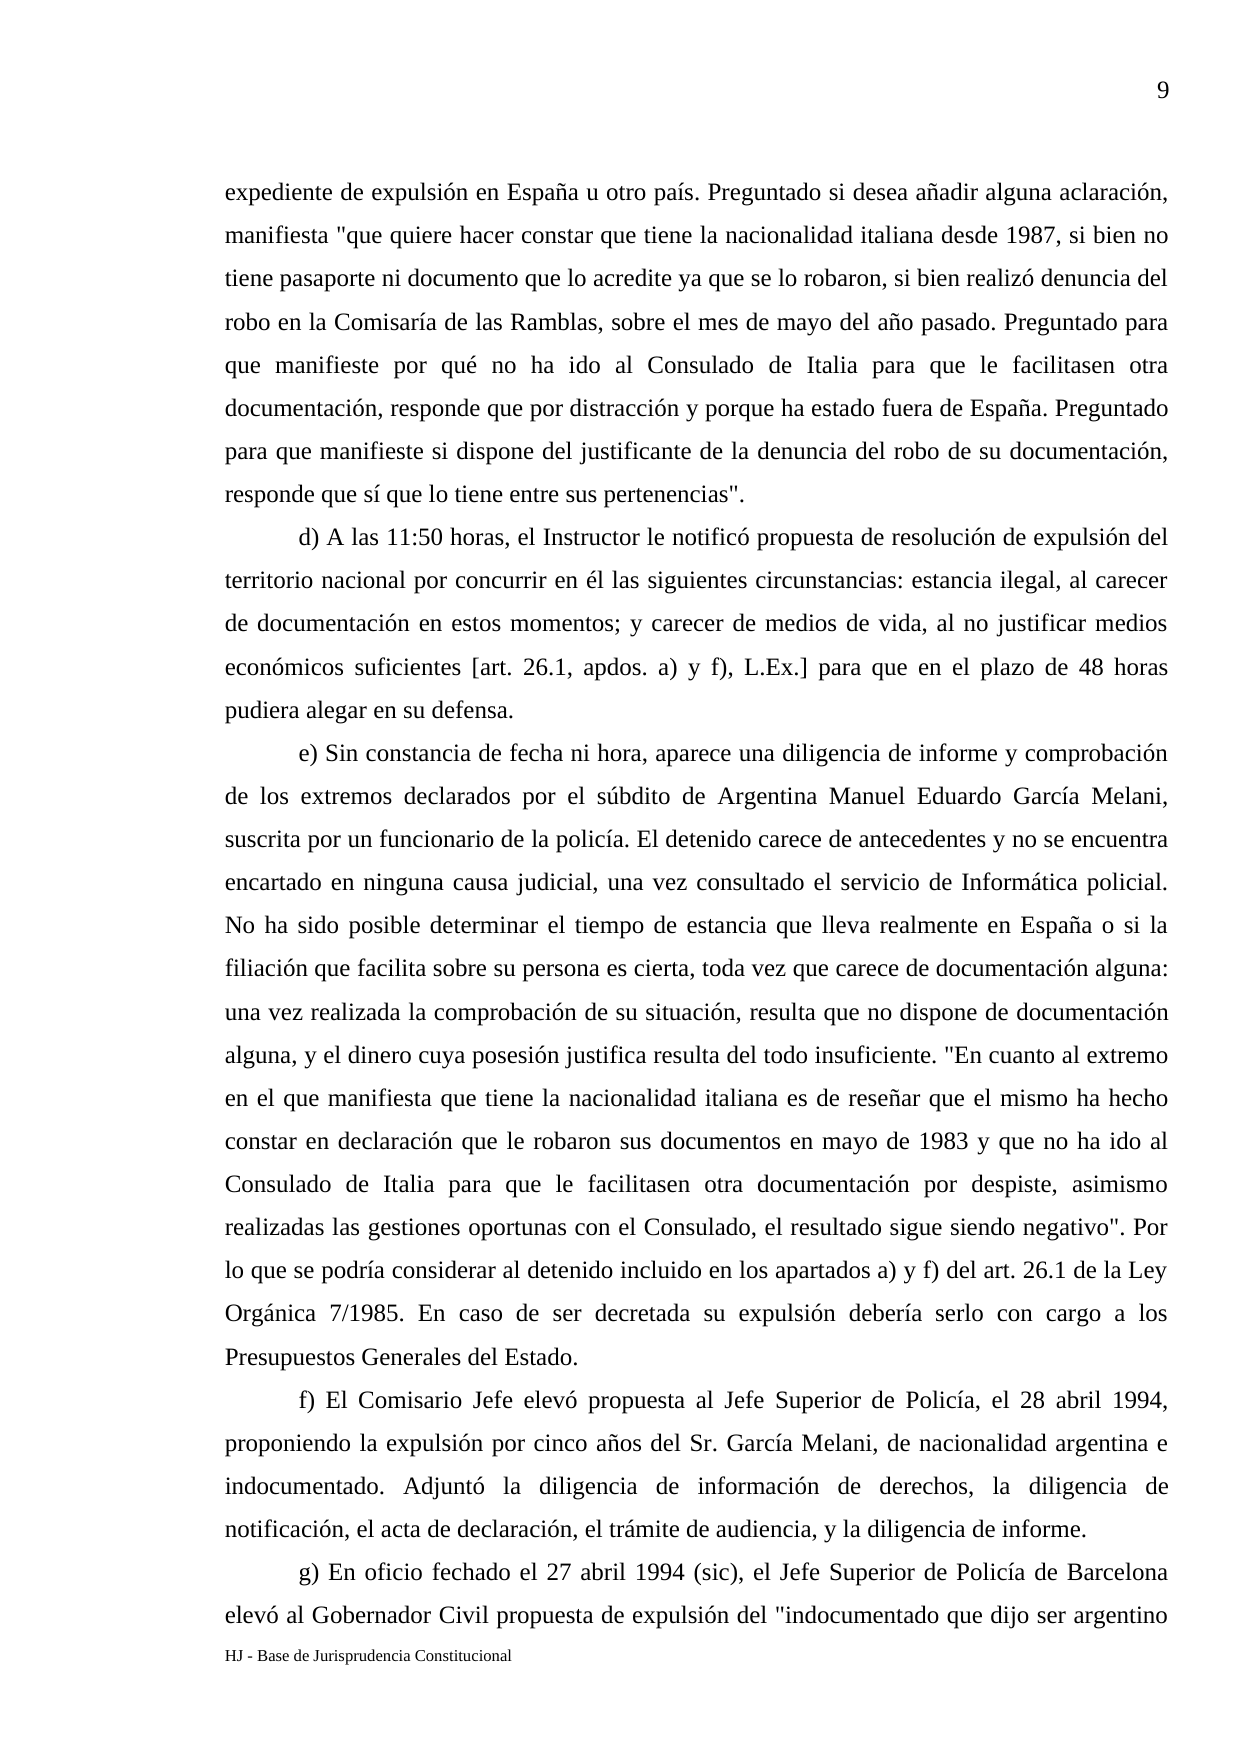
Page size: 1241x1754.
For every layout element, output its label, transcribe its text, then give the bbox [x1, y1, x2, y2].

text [224, 177, 1169, 508]
text e) Sin constancia de fecha ni hora, aparece una diligencia de informe y comprobación de los extremos declarados por el súbdito de Argentina Manuel Eduardo García Melani, suscrita por un funcionario de la policía. El detenido carece de antecedentes y no se encuentra encartado en ninguna causa judicial, una vez consultado el servicio de Informática policial. No ha sido posible determinar el tiempo de estancia que lleva realmente en España o si la filiación que facilita sobre su persona es cierta, toda vez que carece de documentación alguna: una vez realizada la comprobación de su situación, resulta que no dispone de documentación alguna, y el dinero cuya posesión justifica resulta del todo insuficiente. "En cuanto al extremo en el que manifiesta que tiene la nacionalidad italiana es de reseñar que el mismo ha hecho constar en declaración que le robaron sus documentos en mayo de 1983 y que no ha ido al Consulado de Italia para que le facilitasen otra documentación por despiste, asimismo realizadas las gestiones oportunas con el Consulado, el resultado sigue siendo negativo". Por lo que se podría considerar al detenido incluido en los apartados a) y f) del art. 26.1 de la Ley Orgánica 7/1985. En caso de ser decretada su expulsión debería serlo con cargo a los Presupuestos Generales del Estado. [224, 738, 1169, 1370]
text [224, 1557, 1169, 1629]
text f) El Comisario Jefe elevó propuesta al Jefe Superior de Policía, el 28 abril 1994, proponiendo la expulsión por cinco años del Sr. García Melani, de nacionalidad argentina e indocumentado. Adjuntó la diligencia de información de derechos, la diligencia de notificación, el acta de declaración, el trámite de audiencia, y la diligencia de informe. [224, 1385, 1169, 1543]
text d) A las 11:50 horas, el Instructor le notificó propuesta de resolución de expulsión del territorio nacional por concurrir en él las siguientes circunstancias: estancia ilegal, al carecer de documentación en estos momentos; y carecer de medios de vida, al no justificar medios económicos suficientes [art. 26.1, apdos. a) y f), L.Ex.] para que en el plazo de 48 horas pudiera alegar en su defensa. [224, 522, 1169, 723]
